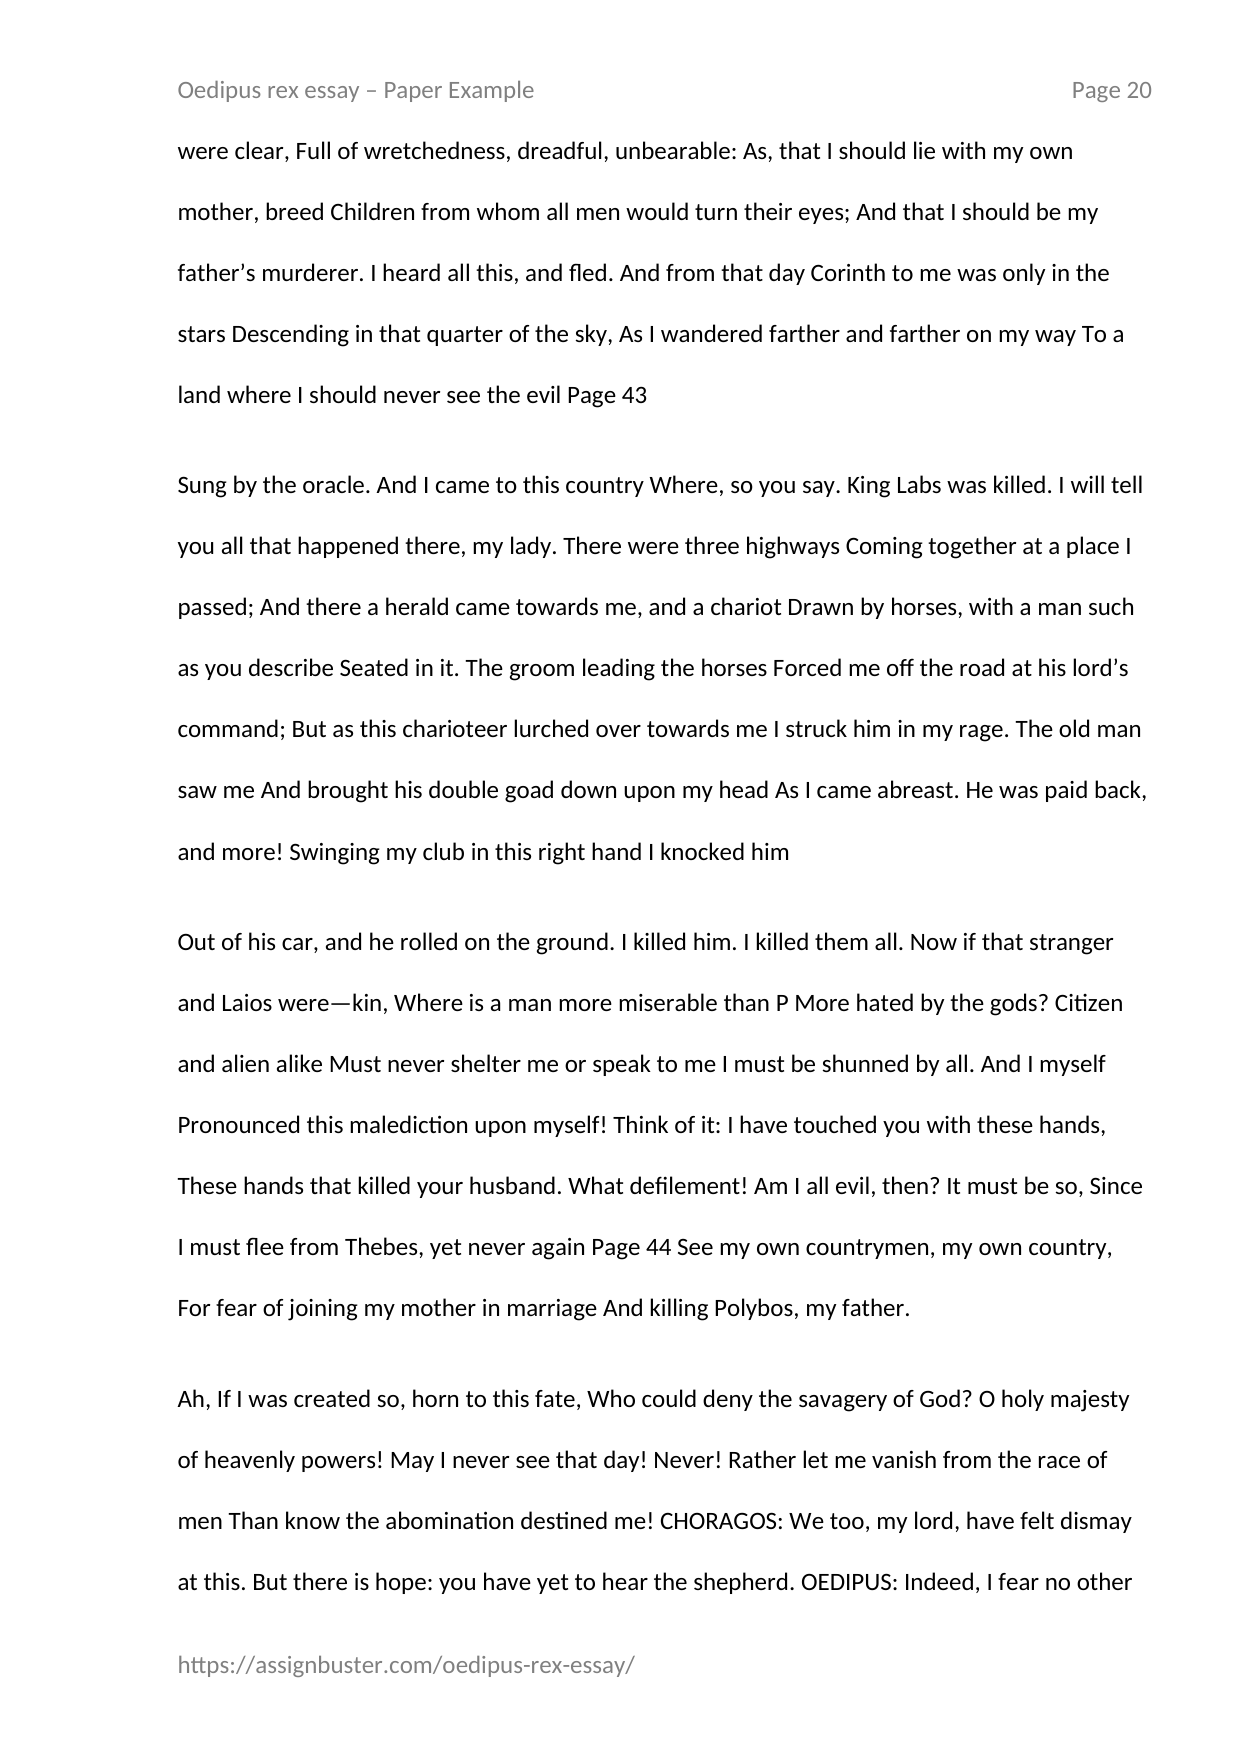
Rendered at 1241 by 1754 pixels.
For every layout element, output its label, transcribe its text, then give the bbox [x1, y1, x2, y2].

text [177, 135, 1152, 409]
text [177, 1383, 1152, 1597]
text Out of his car, and he rolled on the ground. I killed him. I killed them all. Now if that stranger and Laios were—kin, Where is a man more miserable than P More hated by the gods? Citizen and alien alike Must never shelter me or speak to me I must be shunned by all. And I myself Pronounced this malediction upon myself! Think of it: I have touched you with these hands, These hands that killed your husband. What defilement! Am I all evil, then? It must be so, Since I must flee from Thebes, yet never again Page 44 See my own countrymen, my own country, For fear of joining my mother in marriage And killing Polybos, my father. [177, 926, 1152, 1323]
text Sung by the oracle. And I came to this country Where, so you say. King Labs was killed. I will tell you all that happened there, my lady. There were three highways Coming together at a place I passed; And there a herald came towards me, and a chariot Drawn by horses, with a man such as you describe Seated in it. The groom leading the horses Forced me off the road at his lord’s command; But as this charioteer lurched over towards me I struck him in my rage. The old man saw me And brought his double goad down upon my head As I came abreast. He was paid back, and more! Swinging my club in this right hand I knocked him [177, 469, 1152, 866]
